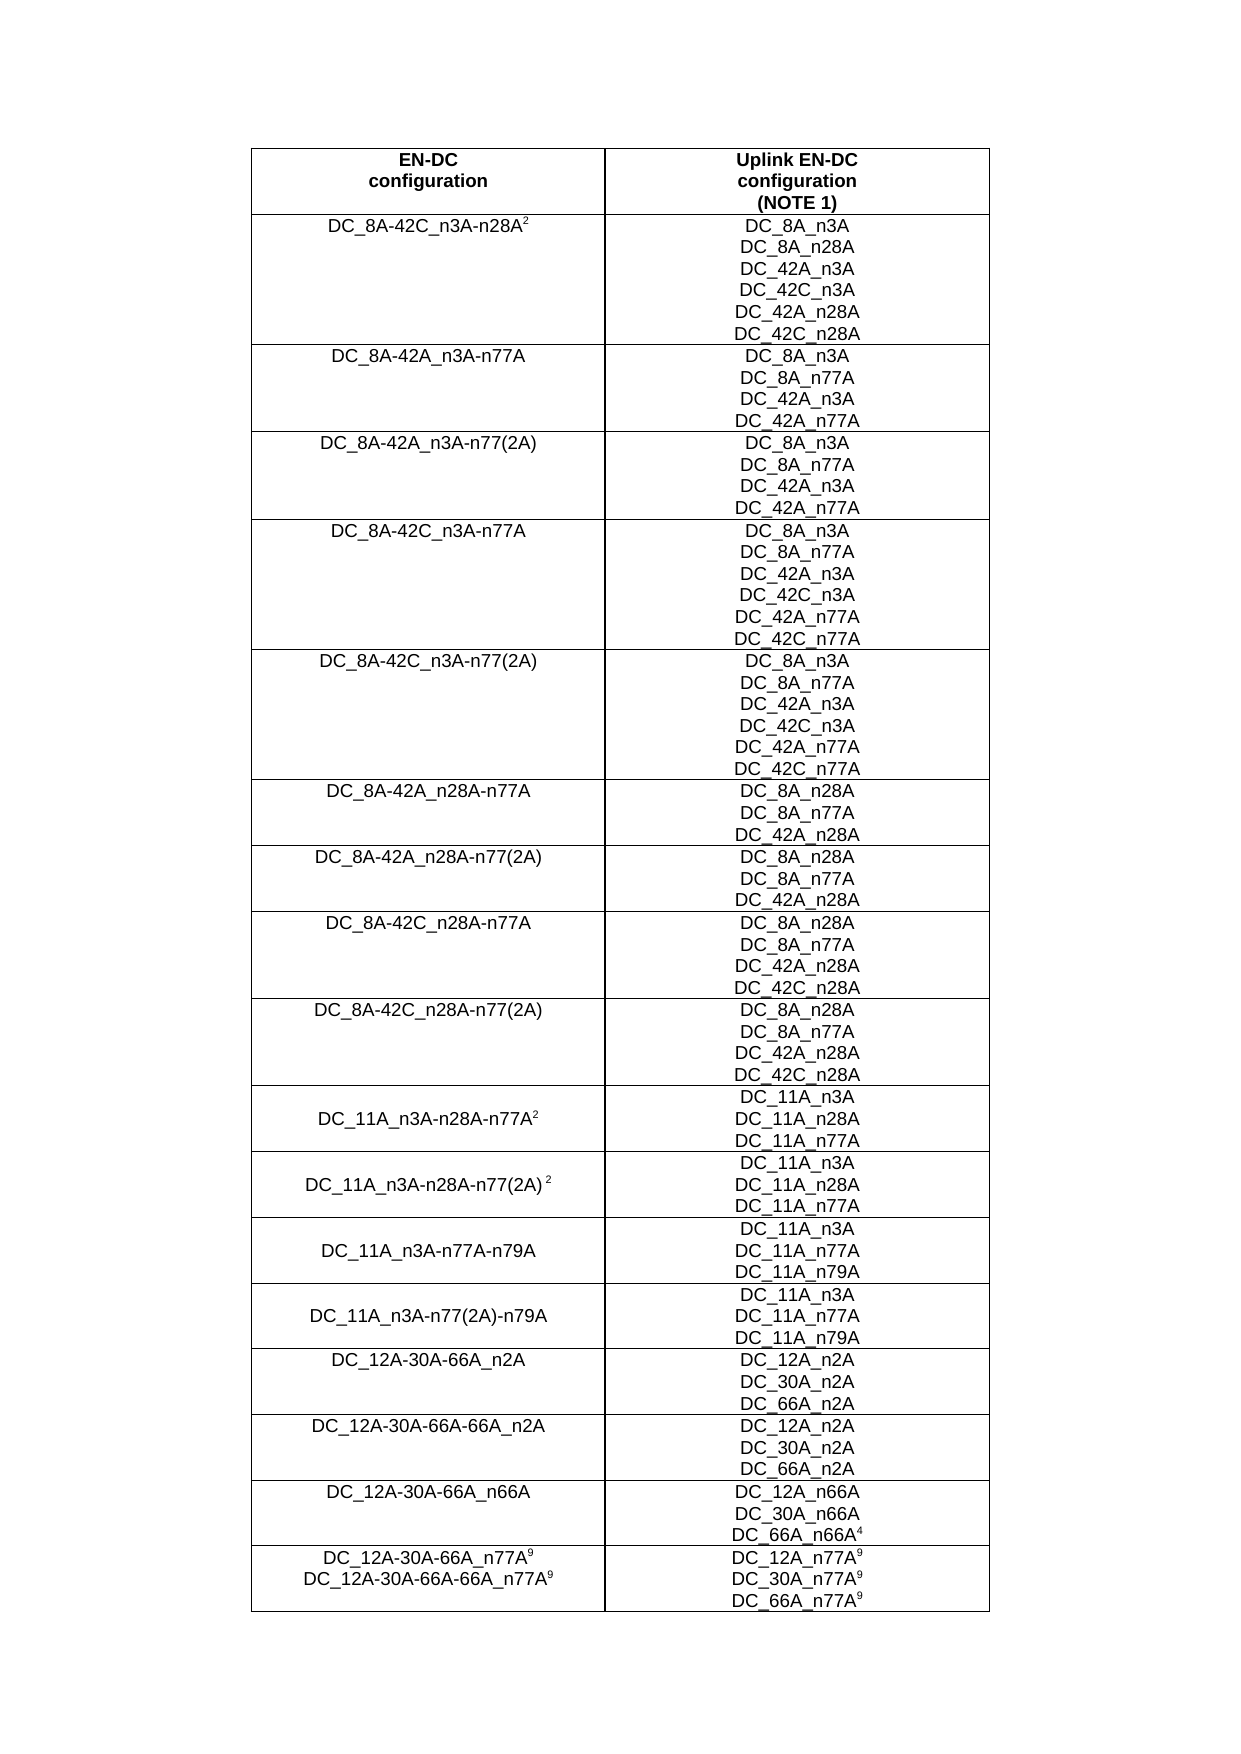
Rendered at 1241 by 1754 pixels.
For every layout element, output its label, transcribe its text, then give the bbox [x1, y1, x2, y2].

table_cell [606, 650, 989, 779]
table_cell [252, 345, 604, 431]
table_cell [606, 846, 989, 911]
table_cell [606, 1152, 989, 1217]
table_header Uplink EN-DC configuration (NOTE 1) [606, 149, 989, 213]
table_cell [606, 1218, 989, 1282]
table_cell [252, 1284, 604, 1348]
table_header EN-DC configuration [252, 149, 604, 213]
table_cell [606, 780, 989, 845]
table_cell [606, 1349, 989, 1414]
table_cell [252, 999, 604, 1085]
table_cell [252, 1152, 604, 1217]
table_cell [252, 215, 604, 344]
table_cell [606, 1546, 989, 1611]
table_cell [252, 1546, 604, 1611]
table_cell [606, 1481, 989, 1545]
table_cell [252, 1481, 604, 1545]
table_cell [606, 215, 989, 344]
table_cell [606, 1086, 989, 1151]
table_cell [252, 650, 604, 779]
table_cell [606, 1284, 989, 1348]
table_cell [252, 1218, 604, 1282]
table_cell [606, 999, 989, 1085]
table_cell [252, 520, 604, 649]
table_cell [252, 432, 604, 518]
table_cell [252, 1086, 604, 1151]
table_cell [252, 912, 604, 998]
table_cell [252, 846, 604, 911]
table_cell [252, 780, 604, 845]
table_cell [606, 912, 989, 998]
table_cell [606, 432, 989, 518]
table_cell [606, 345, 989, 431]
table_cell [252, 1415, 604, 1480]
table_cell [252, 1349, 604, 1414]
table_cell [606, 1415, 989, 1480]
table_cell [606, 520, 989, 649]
